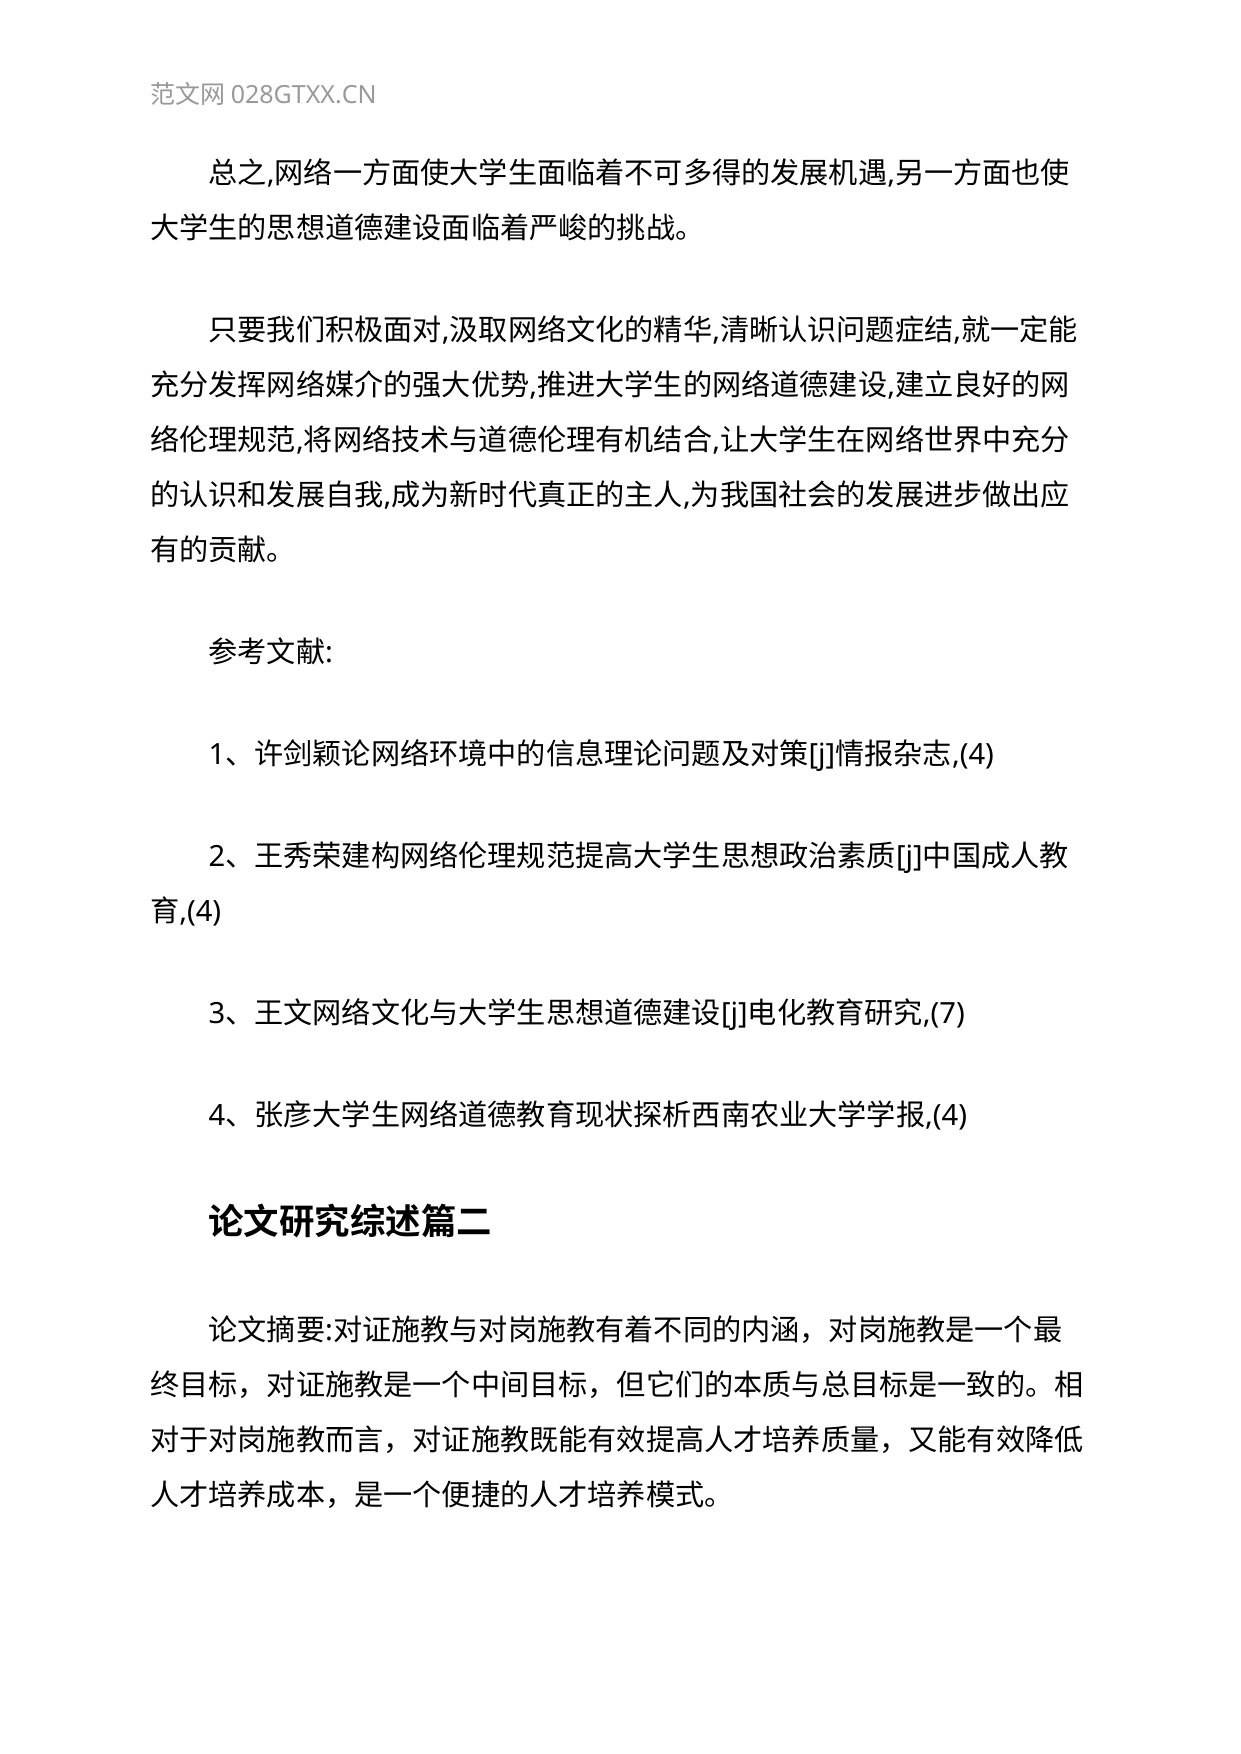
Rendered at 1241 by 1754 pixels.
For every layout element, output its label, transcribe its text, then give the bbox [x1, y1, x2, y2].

text 只要我们积极面对,汲取网络文化的精华,清晰认识问题症结,就一定能充分发挥网络媒介的强大优势,推进大学生的网络道德建设,建立良好的网络伦理规范,将网络技术与道德伦理有机结合,让大学生在网络世界中充分的认识和发展自我,成为新时代真正的主人,为我国社会的发展进步做出应有的贡献。 [150, 307, 1090, 569]
text 1、许剑颖论网络环境中的信息理论问题及对策[j]情报杂志,(4) [150, 731, 1090, 773]
text 4、张彦大学生网络道德教育现状探析西南农业大学学报,(4) [150, 1091, 1090, 1134]
text 参考文献: [150, 628, 1090, 671]
text 2、王秀荣建构网络伦理规范提高大学生思想政治素质[j]中国成人教育,(4) [150, 832, 1090, 930]
text 3、王文网络文化与大学生思想道德建设[j]电化教育研究,(7) [150, 989, 1090, 1032]
text 论文研究综述篇二 [150, 1193, 1090, 1245]
text 论文摘要:对证施教与对岗施教有着不同的内涵，对岗施教是一个最终目标，对证施教是一个中间目标，但它们的本质与总目标是一致的。相对于对岗施教而言，对证施教既能有效提高人才培养质量，又能有效降低人才培养成本，是一个便捷的人才培养模式。 [150, 1307, 1090, 1514]
text 总之,网络一方面使大学生面临着不可多得的发展机遇,另一方面也使大学生的思想道德建设面临着严峻的挑战。 [150, 150, 1090, 247]
